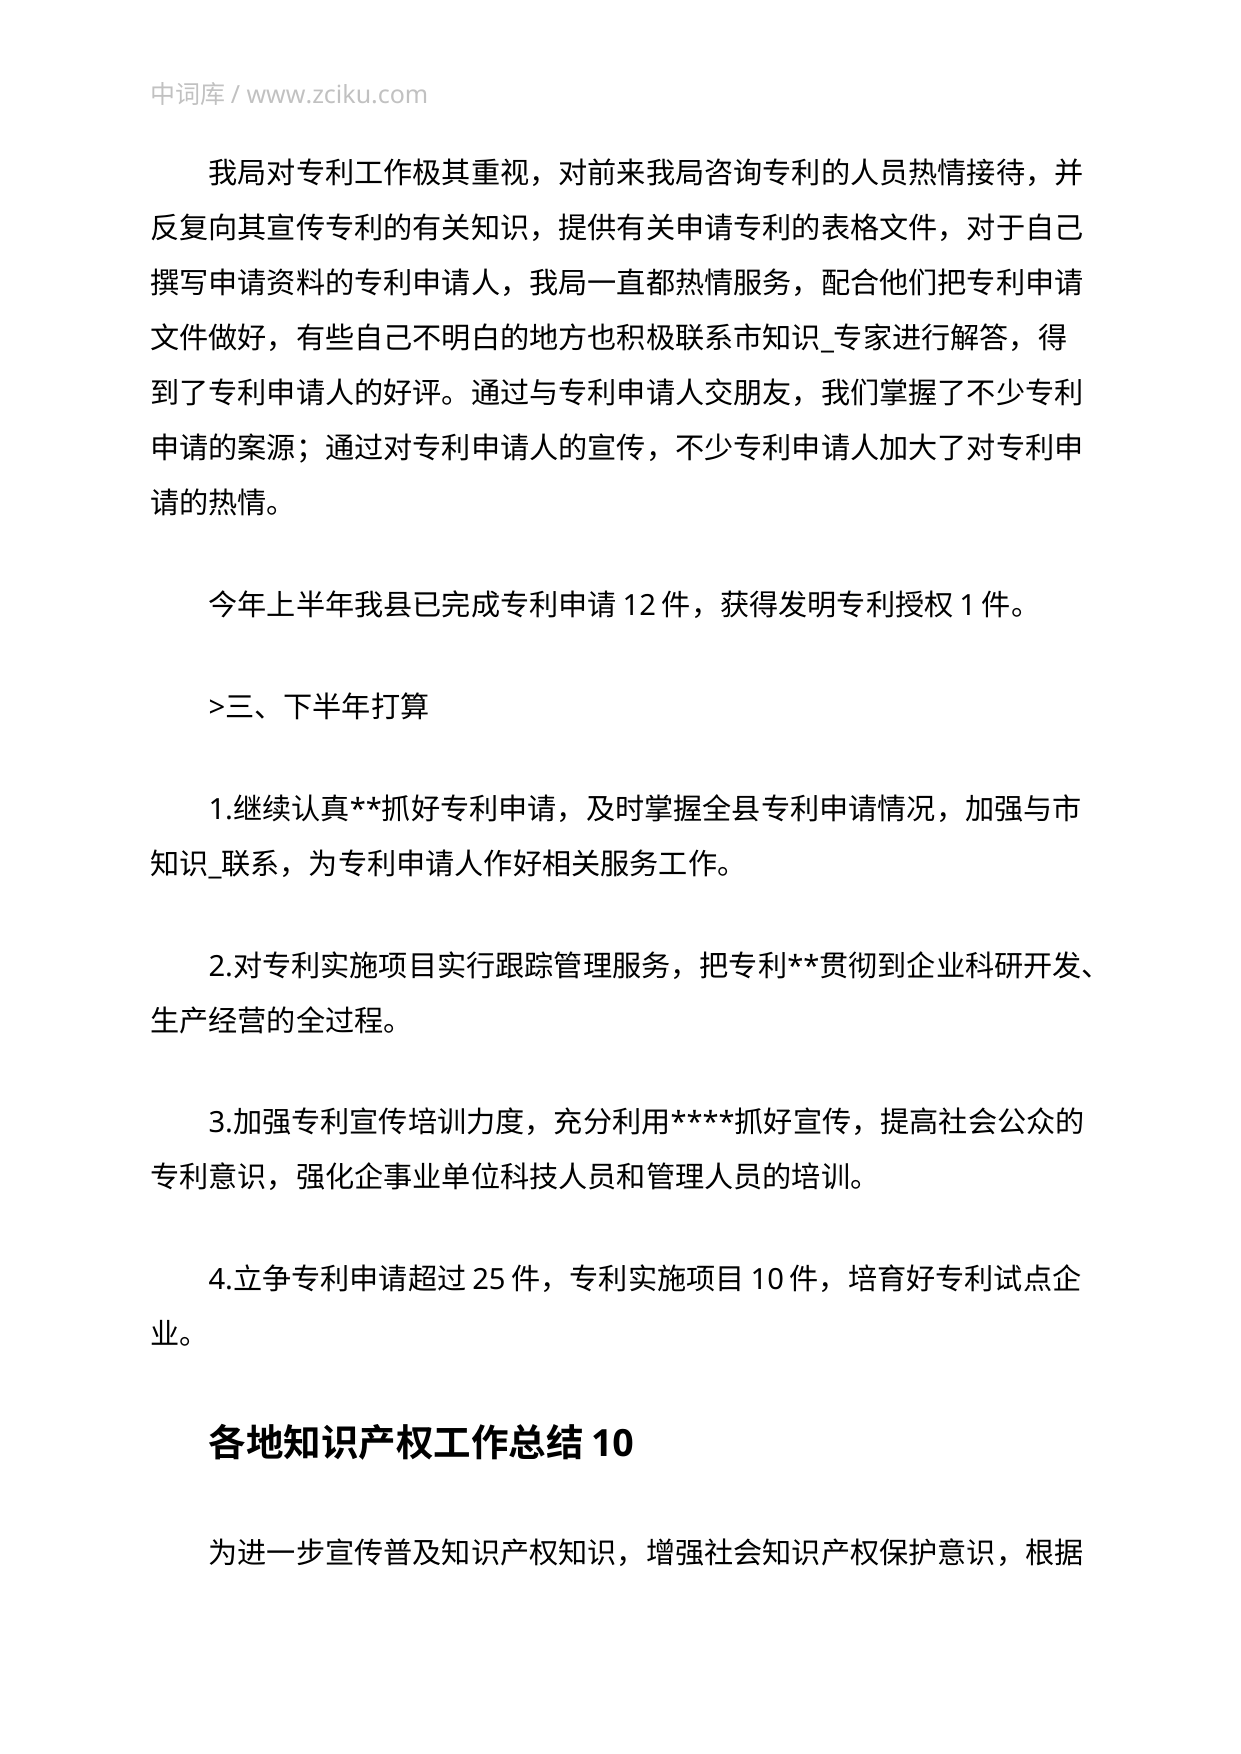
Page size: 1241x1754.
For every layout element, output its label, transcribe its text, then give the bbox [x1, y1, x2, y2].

text 今年上半年我县已完成专利申请12件，获得发明专利授权1件。 [150, 581, 1090, 624]
text 各地知识产权工作总结10 [150, 1412, 1090, 1467]
text 3.加强专利宣传培训力度，充分利用****抓好宣传，提高社会公众的专利意识，强化企事业单位科技人员和管理人员的培训。 [150, 1099, 1090, 1196]
text 我局对专利工作极其重视，对前来我局咨询专利的人员热情接待，并反复向其宣传专利的有关知识，提供有关申请专利的表格文件，对于自己撰写申请资料的专利申请人，我局一直都热情服务，配合他们把专利申请文件做好，有些自己不明白的地方也积极联系市知识_专家进行解答，得到了专利申请人的好评。通过与专利申请人交朋友，我们掌握了不少专利申请的案源；通过对专利申请人的宣传，不少专利申请人加大了对专利申请的热情。 [150, 150, 1090, 522]
text 4.立争专利申请超过25件，专利实施项目10件，培育好专利试点企业。 [150, 1256, 1090, 1353]
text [150, 1530, 1090, 1572]
text 2.对专利实施项目实行跟踪管理服务，把专利**贯彻到企业科研开发、生产经营的全过程。 [150, 942, 1090, 1039]
text 1.继续认真**抓好专利申请，及时掌握全县专利申请情况，加强与市知识_联系，为专利申请人作好相关服务工作。 [150, 785, 1090, 883]
text >三、下半年打算 [150, 683, 1090, 726]
